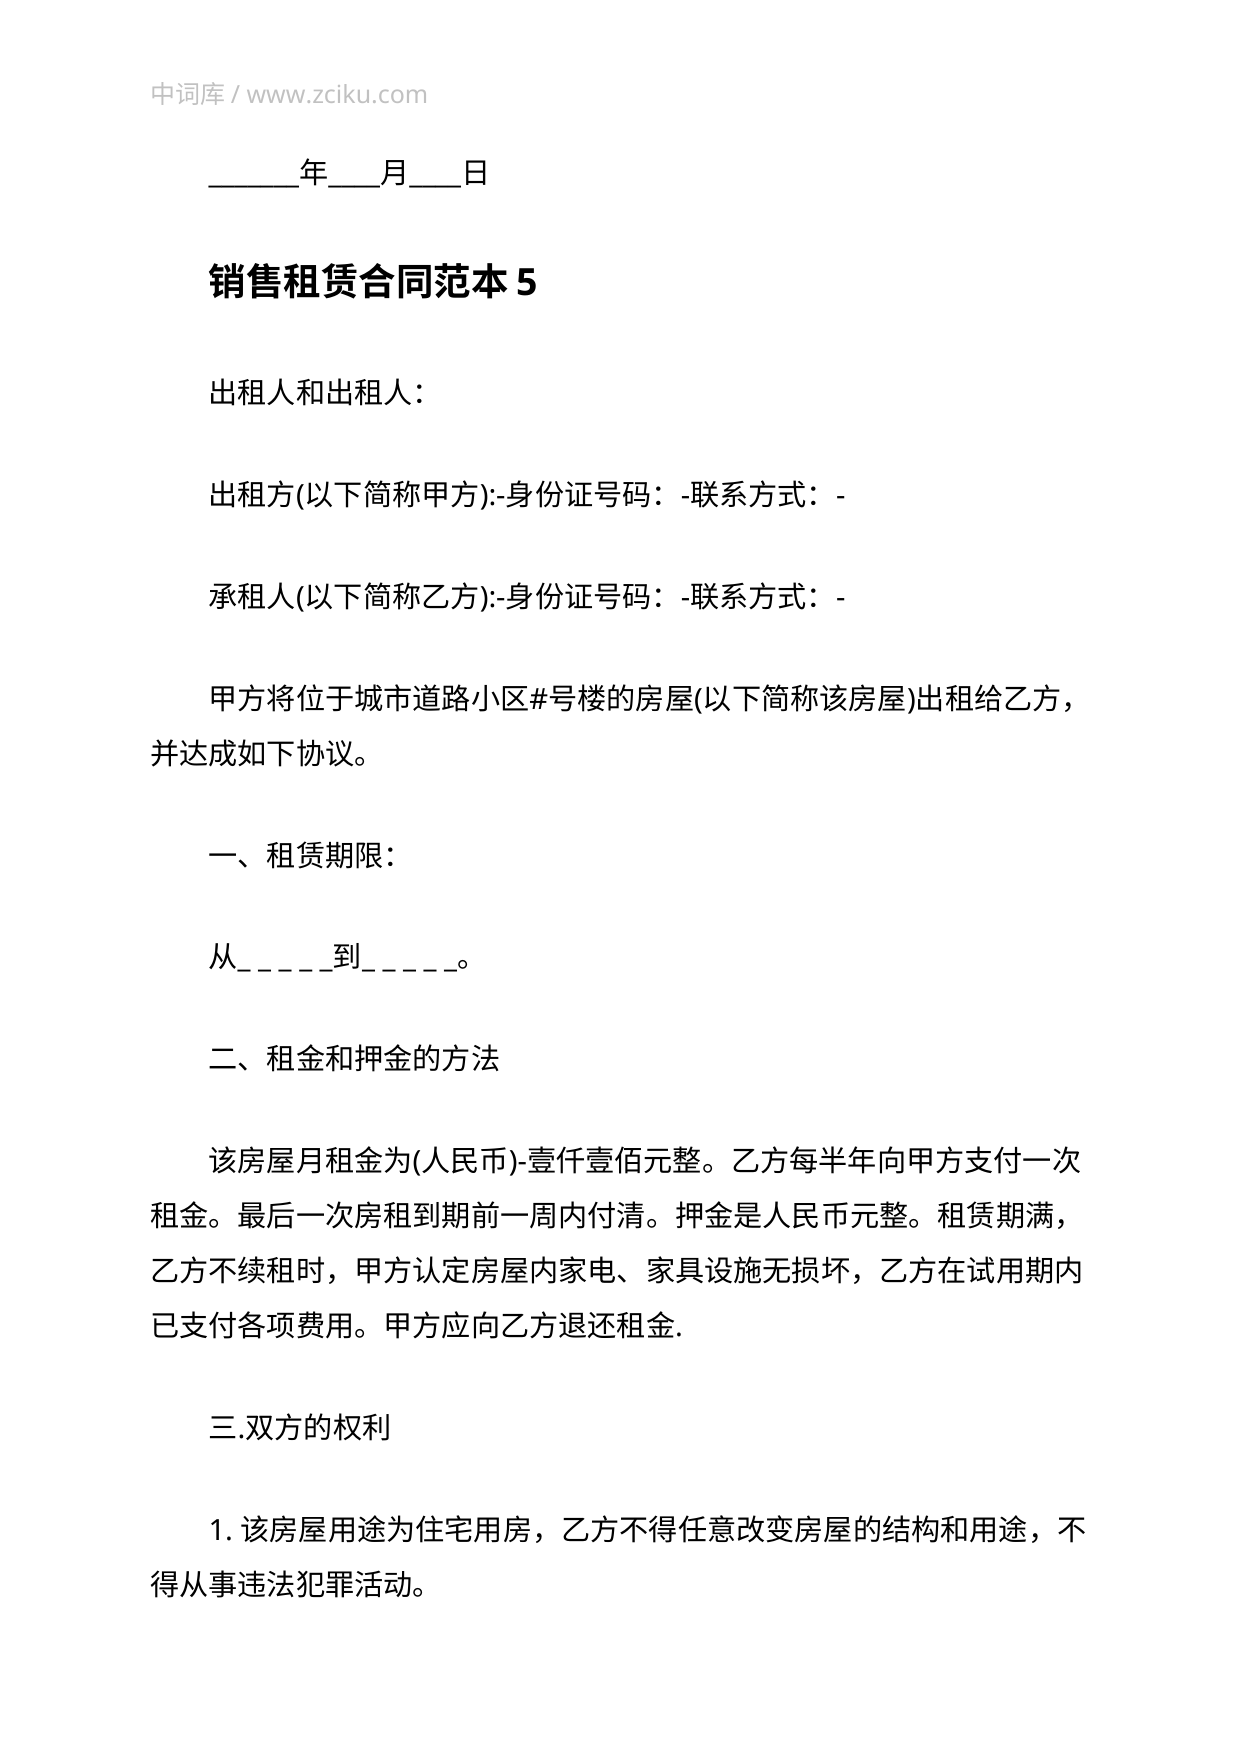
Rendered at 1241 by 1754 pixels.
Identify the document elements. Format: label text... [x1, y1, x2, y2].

text 销售租赁合同范本5 [150, 252, 1090, 306]
text 出租方(以下简称甲方):-身份证号码：-联系方式：- [150, 471, 1090, 514]
text _______年____月____日 [150, 150, 1090, 192]
text 二、租金和押金的方法 [150, 1036, 1090, 1078]
text 一、租赁期限： [150, 832, 1090, 874]
text 甲方将位于城市道路小区#号楼的房屋(以下简称该房屋)出租给乙方，并达成如下协议。 [150, 675, 1090, 773]
text 三.双方的权利 [150, 1404, 1090, 1447]
text 承租人(以下简称乙方):-身份证号码：-联系方式：- [150, 573, 1090, 616]
text 从_ _ _ _ _到_ _ _ _ _。 [150, 934, 1090, 976]
text 出租人和出租人： [150, 369, 1090, 412]
text 该房屋月租金为(人民币)-壹仟壹佰元整。乙方每半年向甲方支付一次租金。最后一次房租到期前一周内付清。押金是人民币元整。租赁期满，乙方不续租时，甲方认定房屋内家电、家具设施无损坏，乙方在试用期内已支付各项费用。甲方应向乙方退还租金. [150, 1138, 1090, 1345]
text 1. 该房屋用途为住宅用房，乙方不得任意改变房屋的结构和用途，不得从事违法犯罪活动。 [150, 1506, 1090, 1604]
